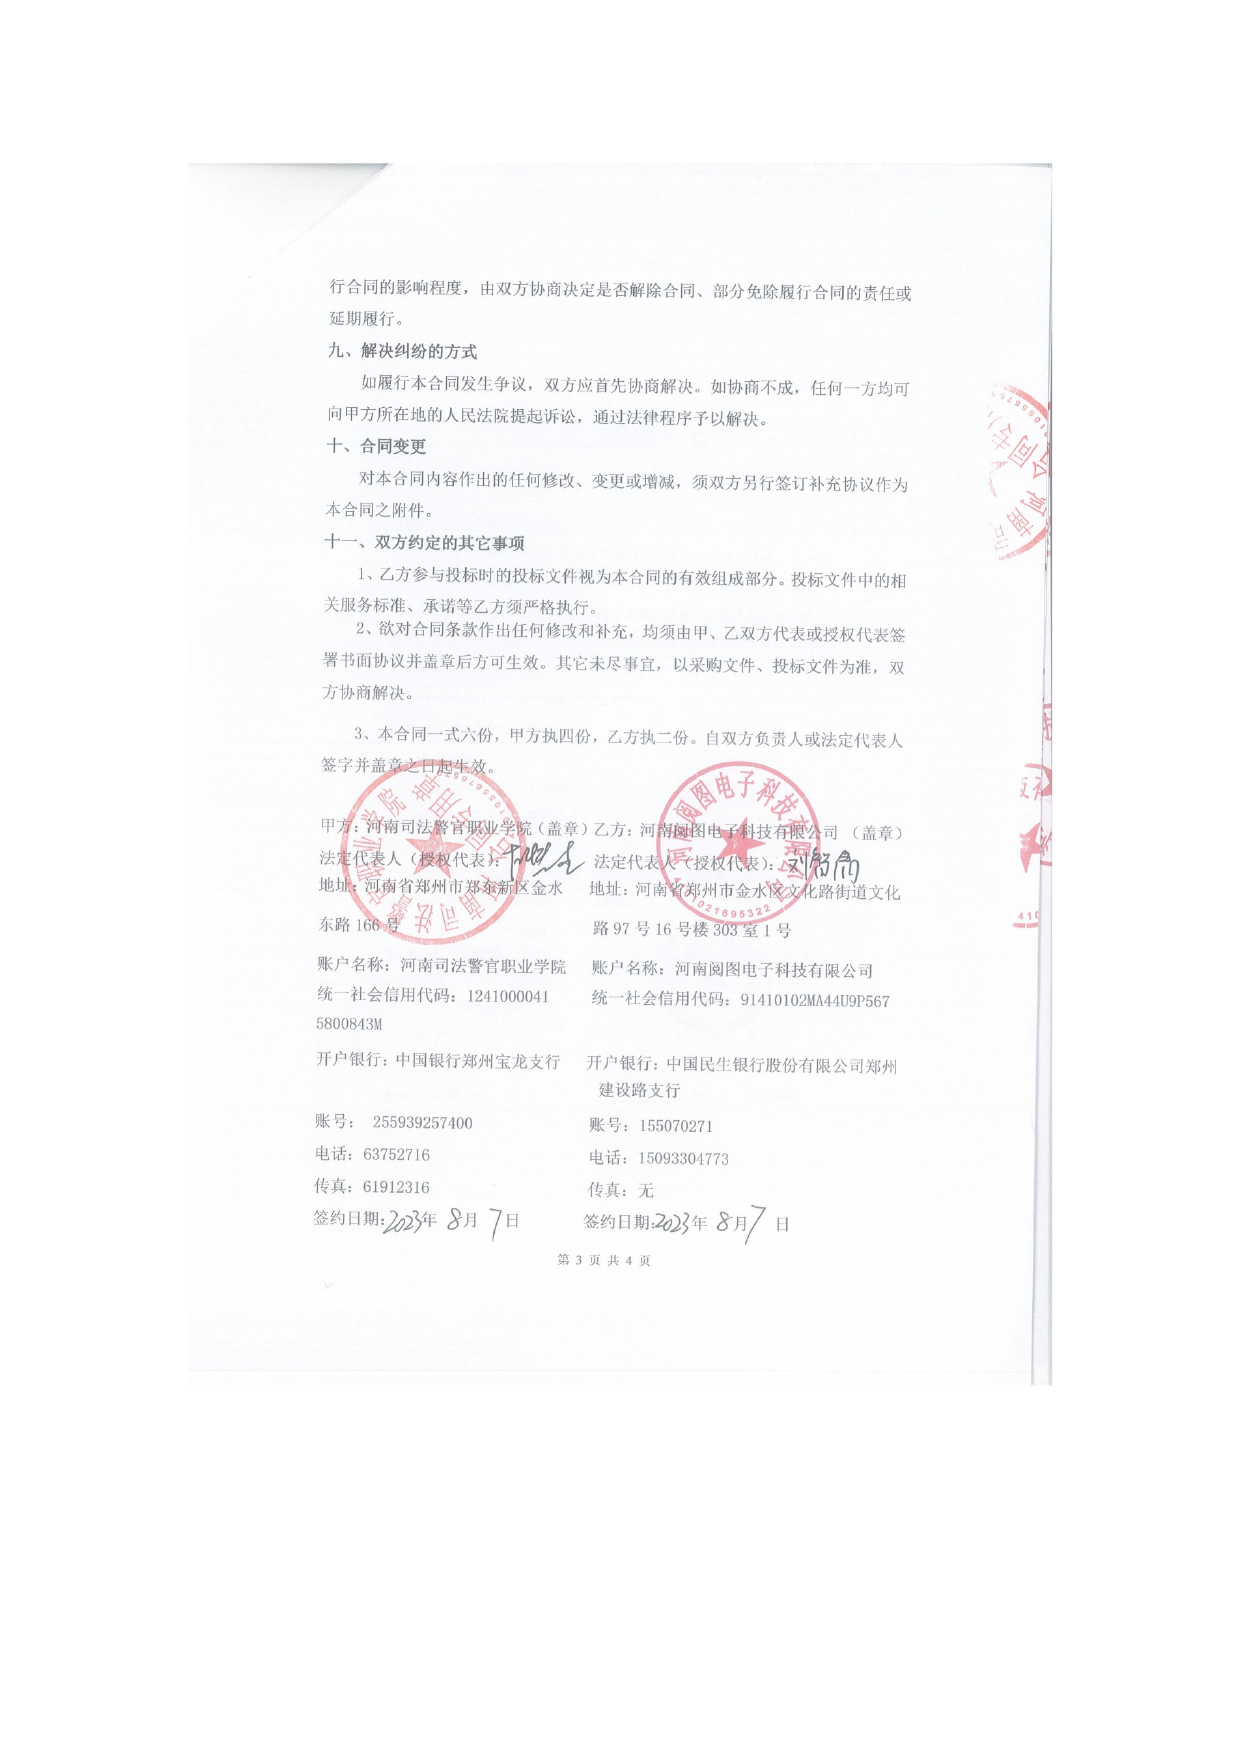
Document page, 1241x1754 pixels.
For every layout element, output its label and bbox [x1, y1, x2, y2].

picture [187, 162, 1053, 1387]
